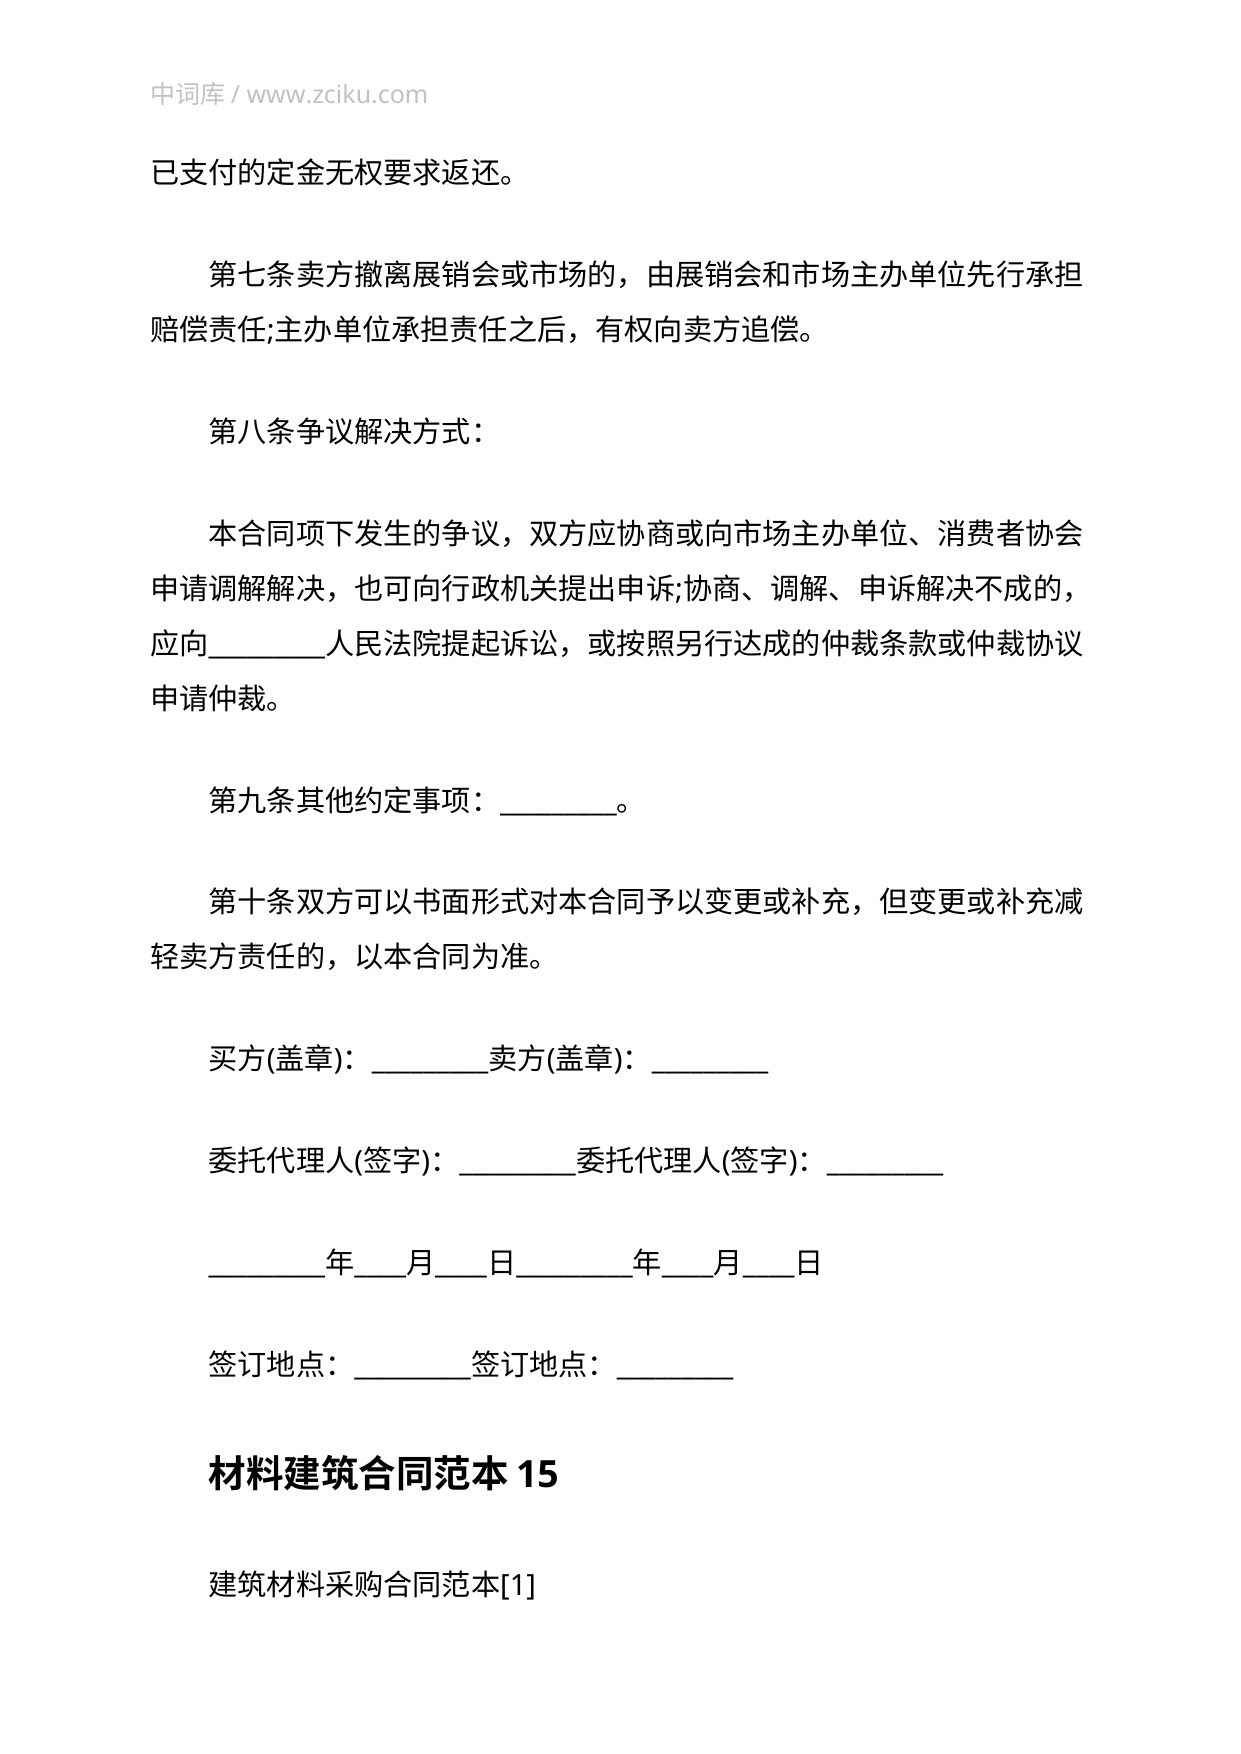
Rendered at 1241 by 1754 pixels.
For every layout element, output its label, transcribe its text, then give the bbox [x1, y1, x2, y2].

text 第七条卖方撤离展销会或市场的，由展销会和市场主办单位先行承担赔偿责任;主办单位承担责任之后，有权向卖方追偿。 [150, 252, 1090, 349]
text 材料建筑合同范本15 [150, 1444, 1090, 1498]
text 委托代理人(签字)：_________委托代理人(签字)：_________ [150, 1138, 1090, 1180]
text 第十条双方可以书面形式对本合同予以变更或补充，但变更或补充减轻卖方责任的，以本合同为准。 [150, 879, 1090, 976]
text 第九条其他约定事项：_________。 [150, 777, 1090, 819]
text 本合同项下发生的争议，双方应协商或向市场主办单位、消费者协会申请调解解决，也可向行政机关提出申诉;协商、调解、申诉解决不成的，应向_________人民法院提起诉讼，或按照另行达成的仲裁条款或仲裁协议申请仲裁。 [150, 510, 1090, 718]
text 建筑材料采购合同范本[1] [150, 1561, 1090, 1604]
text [150, 150, 1090, 192]
text 签订地点：_________签订地点：_________ [150, 1342, 1090, 1384]
text _________年____月____日_________年____月____日 [150, 1240, 1090, 1282]
text 买方(盖章)：_________卖方(盖章)：_________ [150, 1036, 1090, 1078]
text 第八条争议解决方式： [150, 409, 1090, 451]
